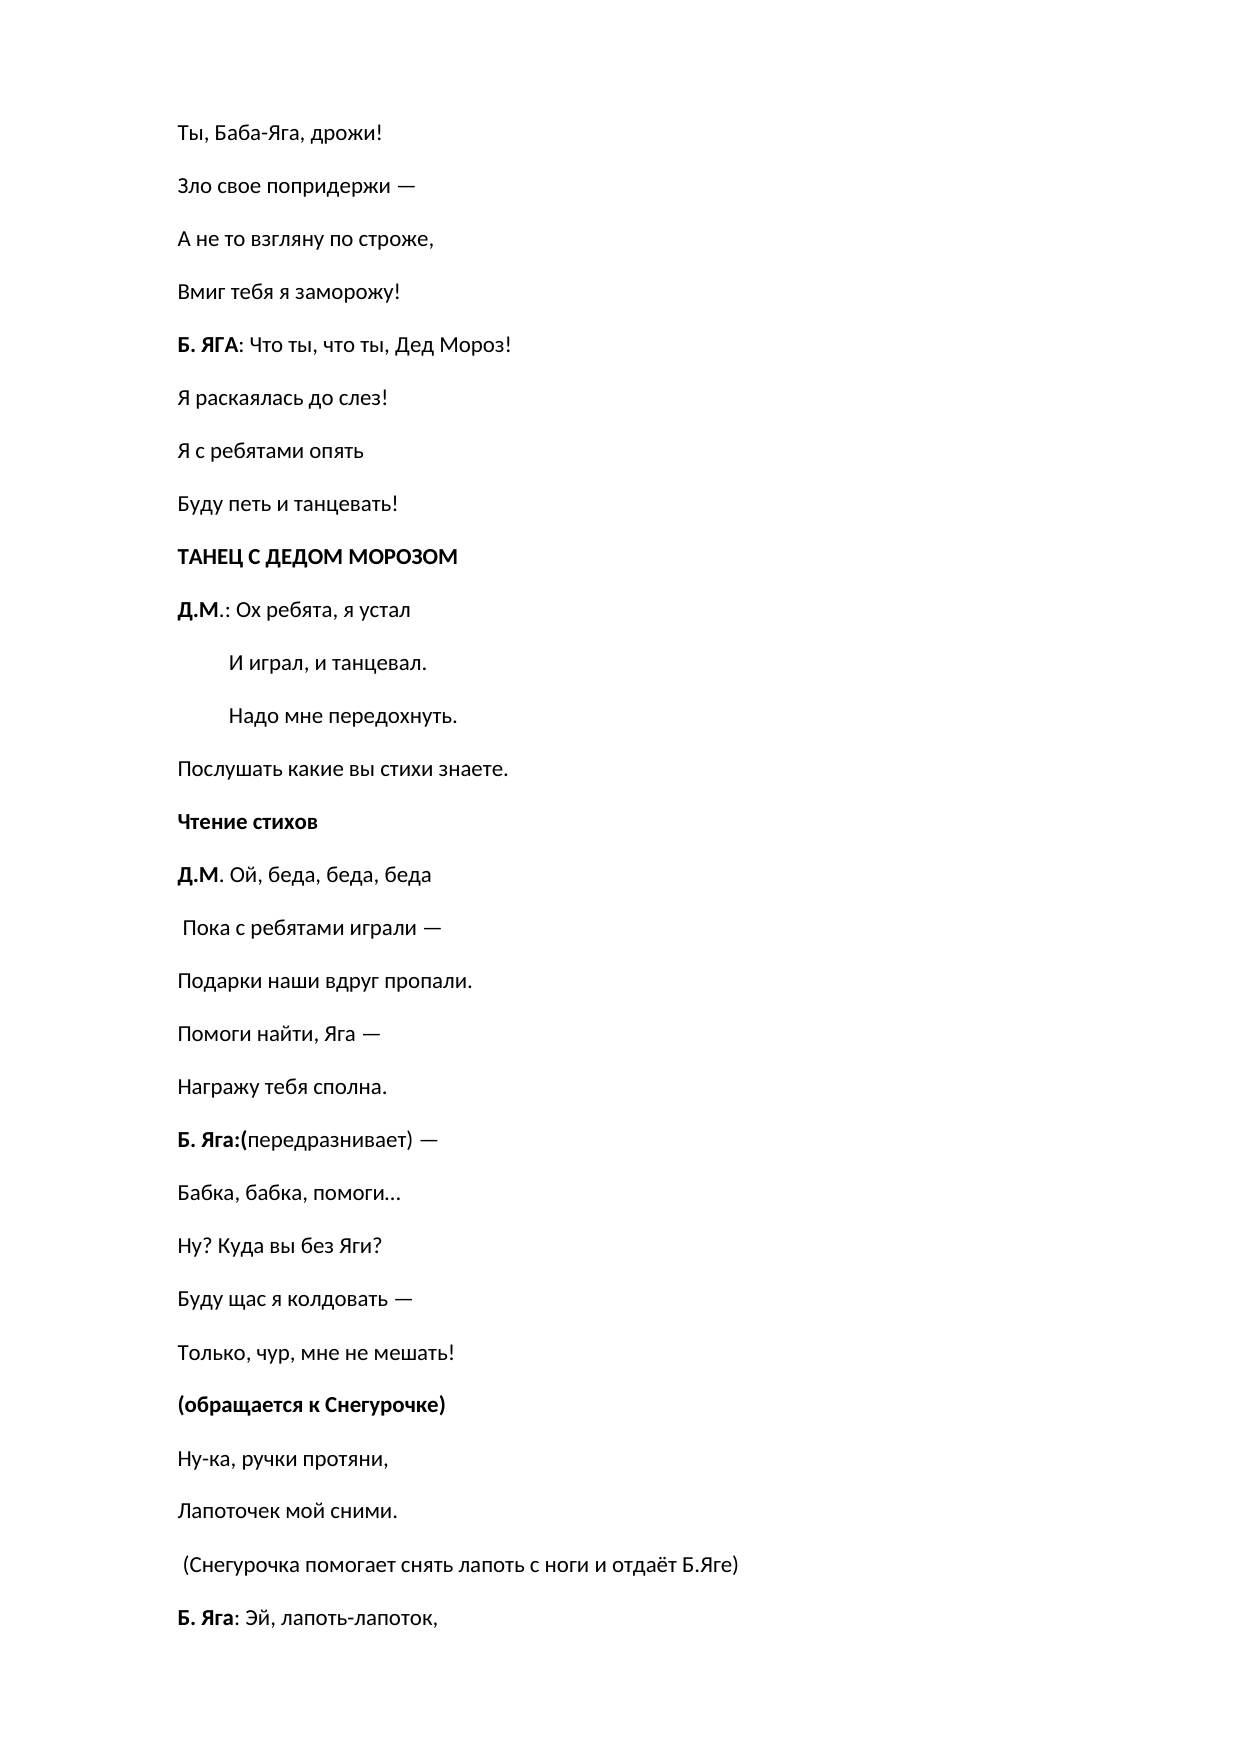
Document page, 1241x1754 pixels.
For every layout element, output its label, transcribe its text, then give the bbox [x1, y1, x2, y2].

text Подарки наши вдруг пропали. [177, 966, 1152, 994]
text Бабка, бабка, помоги… [177, 1178, 1152, 1207]
text Б. Яга:(передразнивает) — [177, 1126, 1152, 1153]
text Б. ЯГА: Что ты, что ты, Дед Мороз! [177, 330, 1152, 358]
text Награжу тебя сполна. [177, 1072, 1152, 1101]
text Д.М.: Ох ребята, я устал [177, 595, 1152, 623]
text Б. Яга: Эй, лапоть-лапоток, [177, 1603, 1152, 1631]
text Я с ребятами опять [177, 436, 1152, 464]
text А не то взгляну по строже, [177, 224, 1152, 252]
text Ну-ка, ручки протяни, [177, 1444, 1152, 1472]
text Только, чур, мне не мешать! [177, 1338, 1152, 1366]
text Ну? Куда вы без Яги? [177, 1232, 1152, 1259]
text Лапоточек мой сними. [177, 1497, 1152, 1525]
text Помоги найти, Яга — [177, 1019, 1152, 1047]
text Вмиг тебя я заморожу! [177, 277, 1152, 305]
text Надо мне передохнуть. [177, 701, 1152, 729]
text Буду петь и танцевать! [177, 489, 1152, 517]
text Я раскаялась до слез! [177, 383, 1152, 411]
text Зло свое попридержи — [177, 171, 1152, 199]
text Пока с ребятами играли — [177, 913, 1152, 941]
text Буду щас я колдовать — [177, 1284, 1152, 1313]
text (Снегурочка помогает снять лапоть с ноги и отдаёт Б.Яге) [177, 1550, 1152, 1578]
text Послушать какие вы стихи знаете. [177, 754, 1152, 782]
text ТАНЕЦ С ДЕДОМ МОРОЗОМ [177, 542, 1152, 570]
text Д.М. Ой, беда, беда, беда [177, 860, 1152, 888]
text Ты, Баба-Яга, дрожи! [177, 118, 1152, 146]
text (обращается к Снегурочке) [177, 1391, 1152, 1419]
text Чтение стихов [177, 807, 1152, 835]
text И играл, и танцевал. [177, 648, 1152, 676]
